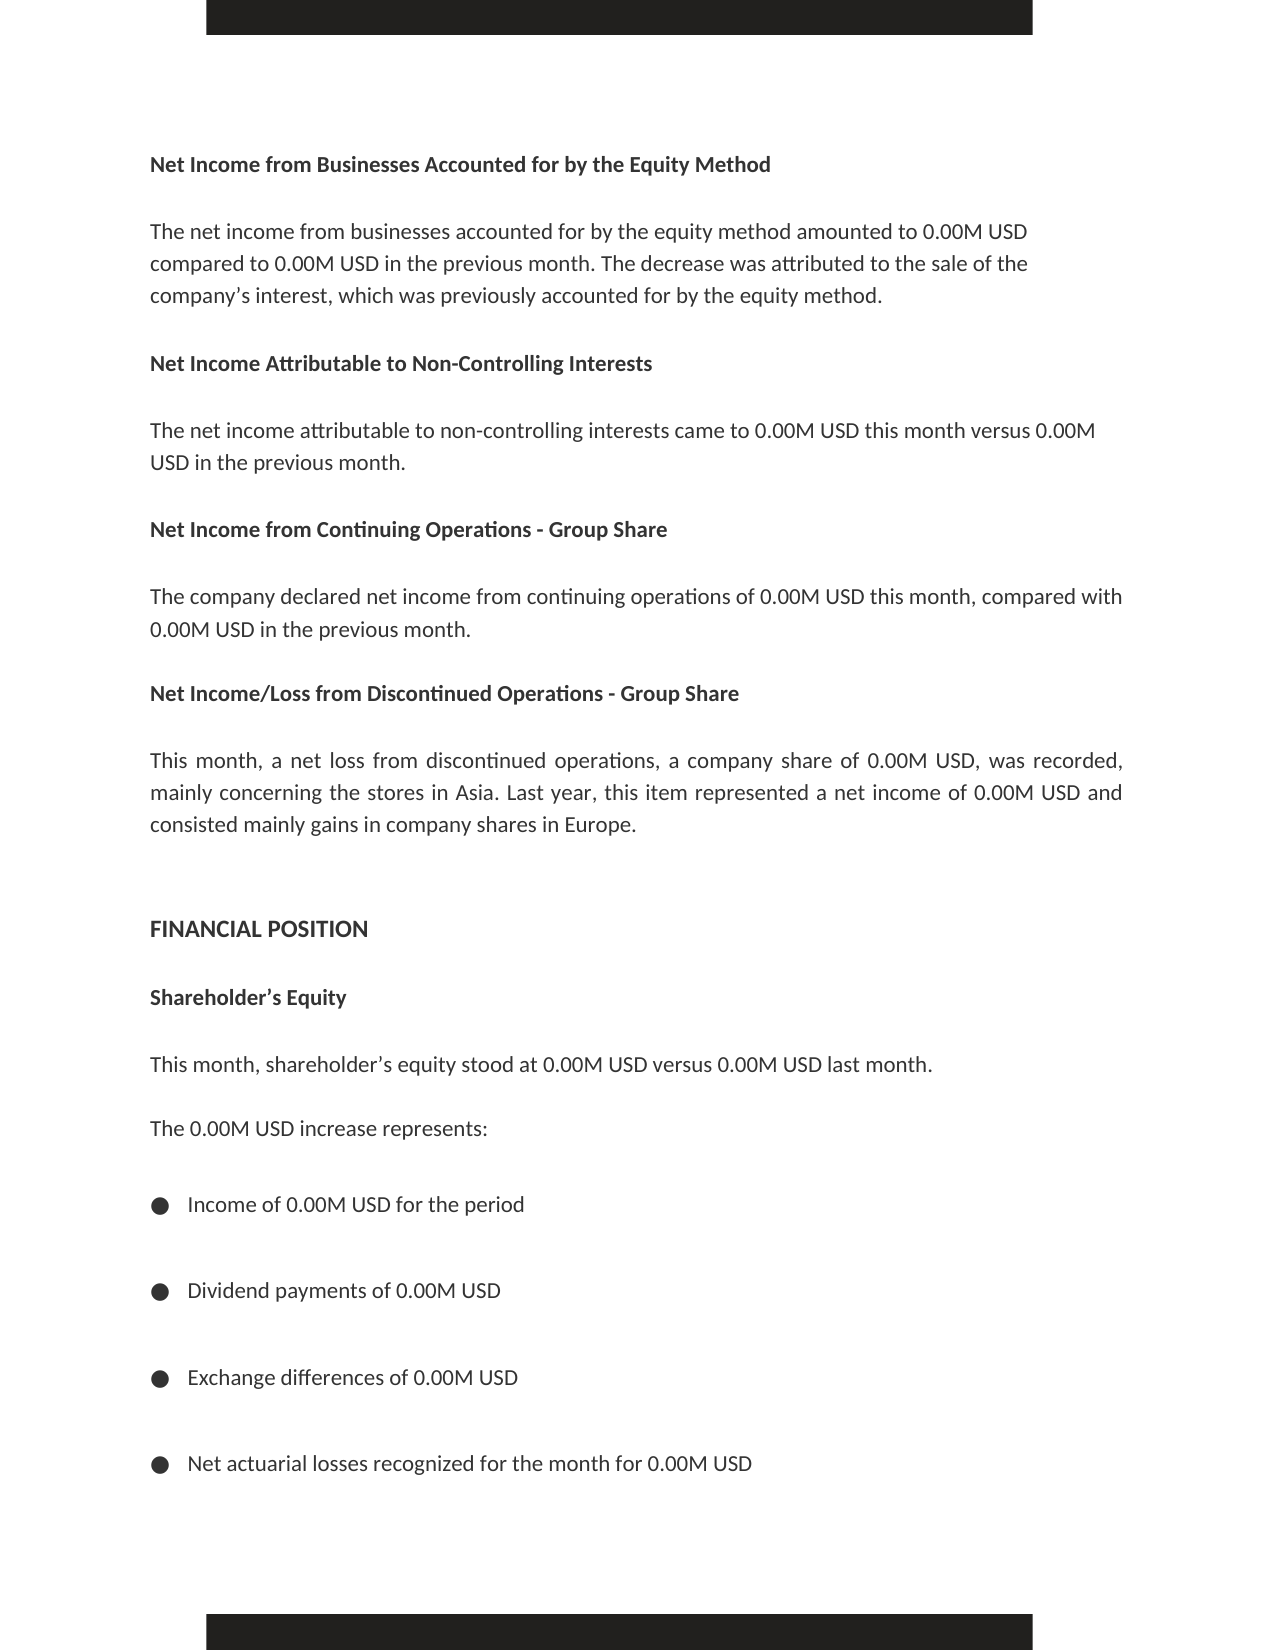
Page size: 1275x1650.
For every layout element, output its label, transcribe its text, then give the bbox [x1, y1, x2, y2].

text Shareholder’s Equity [150, 983, 1125, 1011]
text Net Income from Businesses Accounted for by the Equity Method [150, 150, 1125, 178]
text The company declared net income from continuing operations of 0.00M USD this month, compared with 0.00M USD in the previous month. [150, 582, 1125, 643]
text Net Income from Continuing Operations - Group Share [150, 515, 1125, 543]
text This month, a net loss from discontinued operations, a company share of 0.00M USD, was recorded, mainly concerning the stores in Asia. Last year, this item represented a net income of 0.00M USD and consisted mainly gains in company shares in Europe. [150, 746, 1125, 839]
picture [206, 1614, 1033, 1650]
text The 0.00M USD increase represents: [150, 1114, 1125, 1142]
text Net Income/Loss from Discontinued Operations - Group Share [150, 679, 1125, 707]
list Dividend payments of 0.00M USD [150, 1265, 1125, 1312]
list Income of 0.00M USD for the period [150, 1179, 1125, 1226]
text FINANCIAL POSITION [150, 913, 1125, 943]
text The net income attributable to non-controlling interests came to 0.00M USD this month versus 0.00M USD in the previous month. [150, 416, 1125, 476]
list Net actuarial losses recognized for the month for 0.00M USD [150, 1437, 1125, 1484]
text The net income from businesses accounted for by the equity method amounted to 0.00M USD compared to 0.00M USD in the previous month. The decrease was attributed to the sale of the company’s interest, which was previously accounted for by the equity method. [150, 217, 1125, 309]
text Net Income Attributable to Non-Controlling Interests [150, 349, 1125, 377]
picture [206, 0, 1033, 35]
list Exchange differences of 0.00M USD [150, 1351, 1125, 1398]
text This month, shareholder’s equity stood at 0.00M USD versus 0.00M USD last month. [150, 1050, 1125, 1078]
